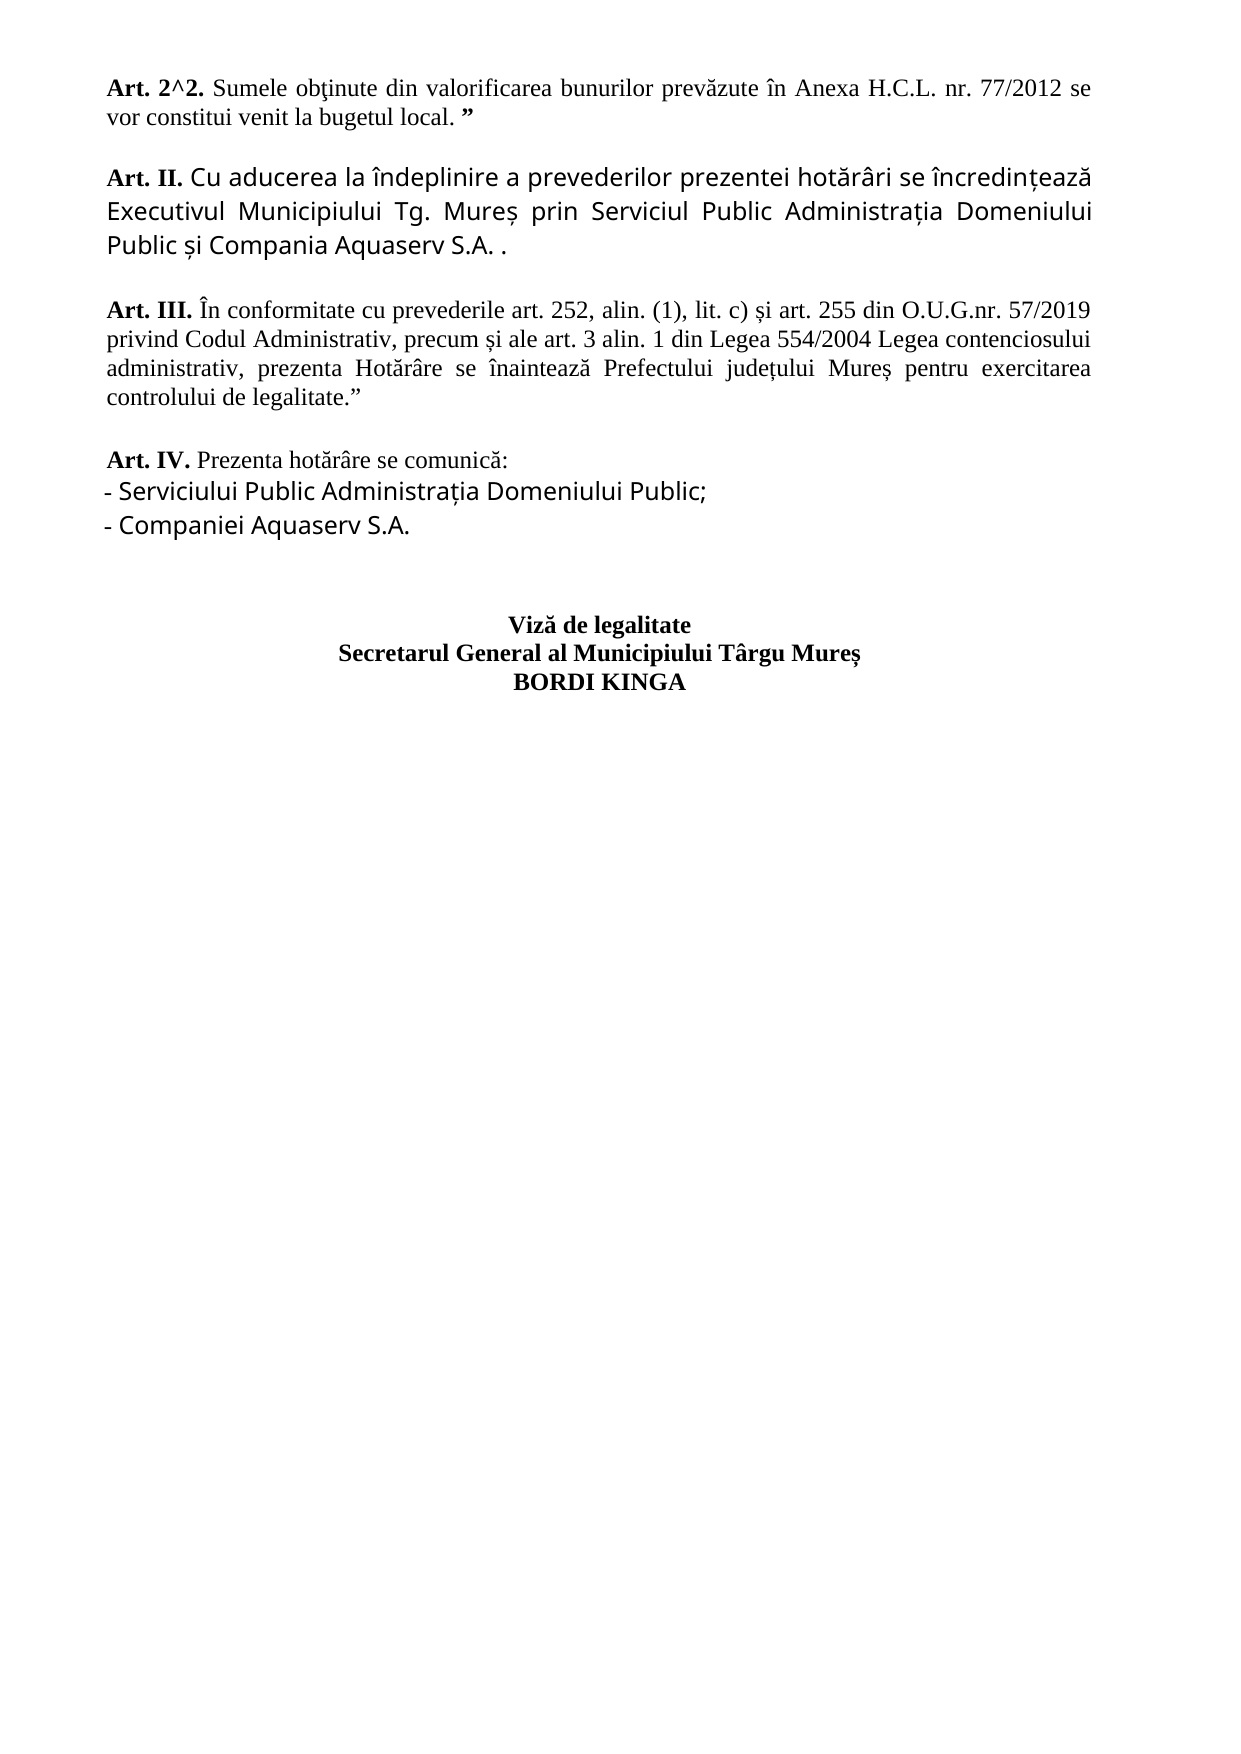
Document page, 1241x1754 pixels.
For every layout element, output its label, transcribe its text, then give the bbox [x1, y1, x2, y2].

text Secretarul General al Municipiului Târgu Mureș [106, 638, 1093, 667]
text BORDI KINGA [106, 667, 1093, 696]
text Viză de legalitate [106, 610, 1093, 638]
text Art. IV. Prezenta hotărâre se comunică: [106, 445, 1093, 473]
list Serviciului Public Administraţia Domeniului Public; [103, 473, 1093, 507]
text Art. II. Cu aducerea la îndeplinire a prevederilor prezentei hotărâri se încredinţează Executivul Municipiului Tg. Mureş prin Serviciul Public Administraţia Domeniului Public și Compania Aquaserv S.A. . [106, 159, 1093, 262]
text Art. III. În conformitate cu prevederile art. 252, alin. (1), lit. c) și art. 255 din O.U.G.nr. 57/2019 privind Codul Administrativ, precum și ale art. 3 alin. 1 din Legea 554/2004 Legea contenciosului administrativ, prezenta Hotărâre se înaintează Prefectului județului Mureș pentru exercitarea controlului de legalitate.” [106, 296, 1093, 411]
list Companiei Aquaserv S.A. [103, 507, 1093, 542]
text Art. 2^2. Sumele obţinute din valorificarea bunurilor prevăzute în Anexa H.C.L. nr. 77/2012 se vor constitui venit la bugetul local. ” [106, 73, 1093, 131]
